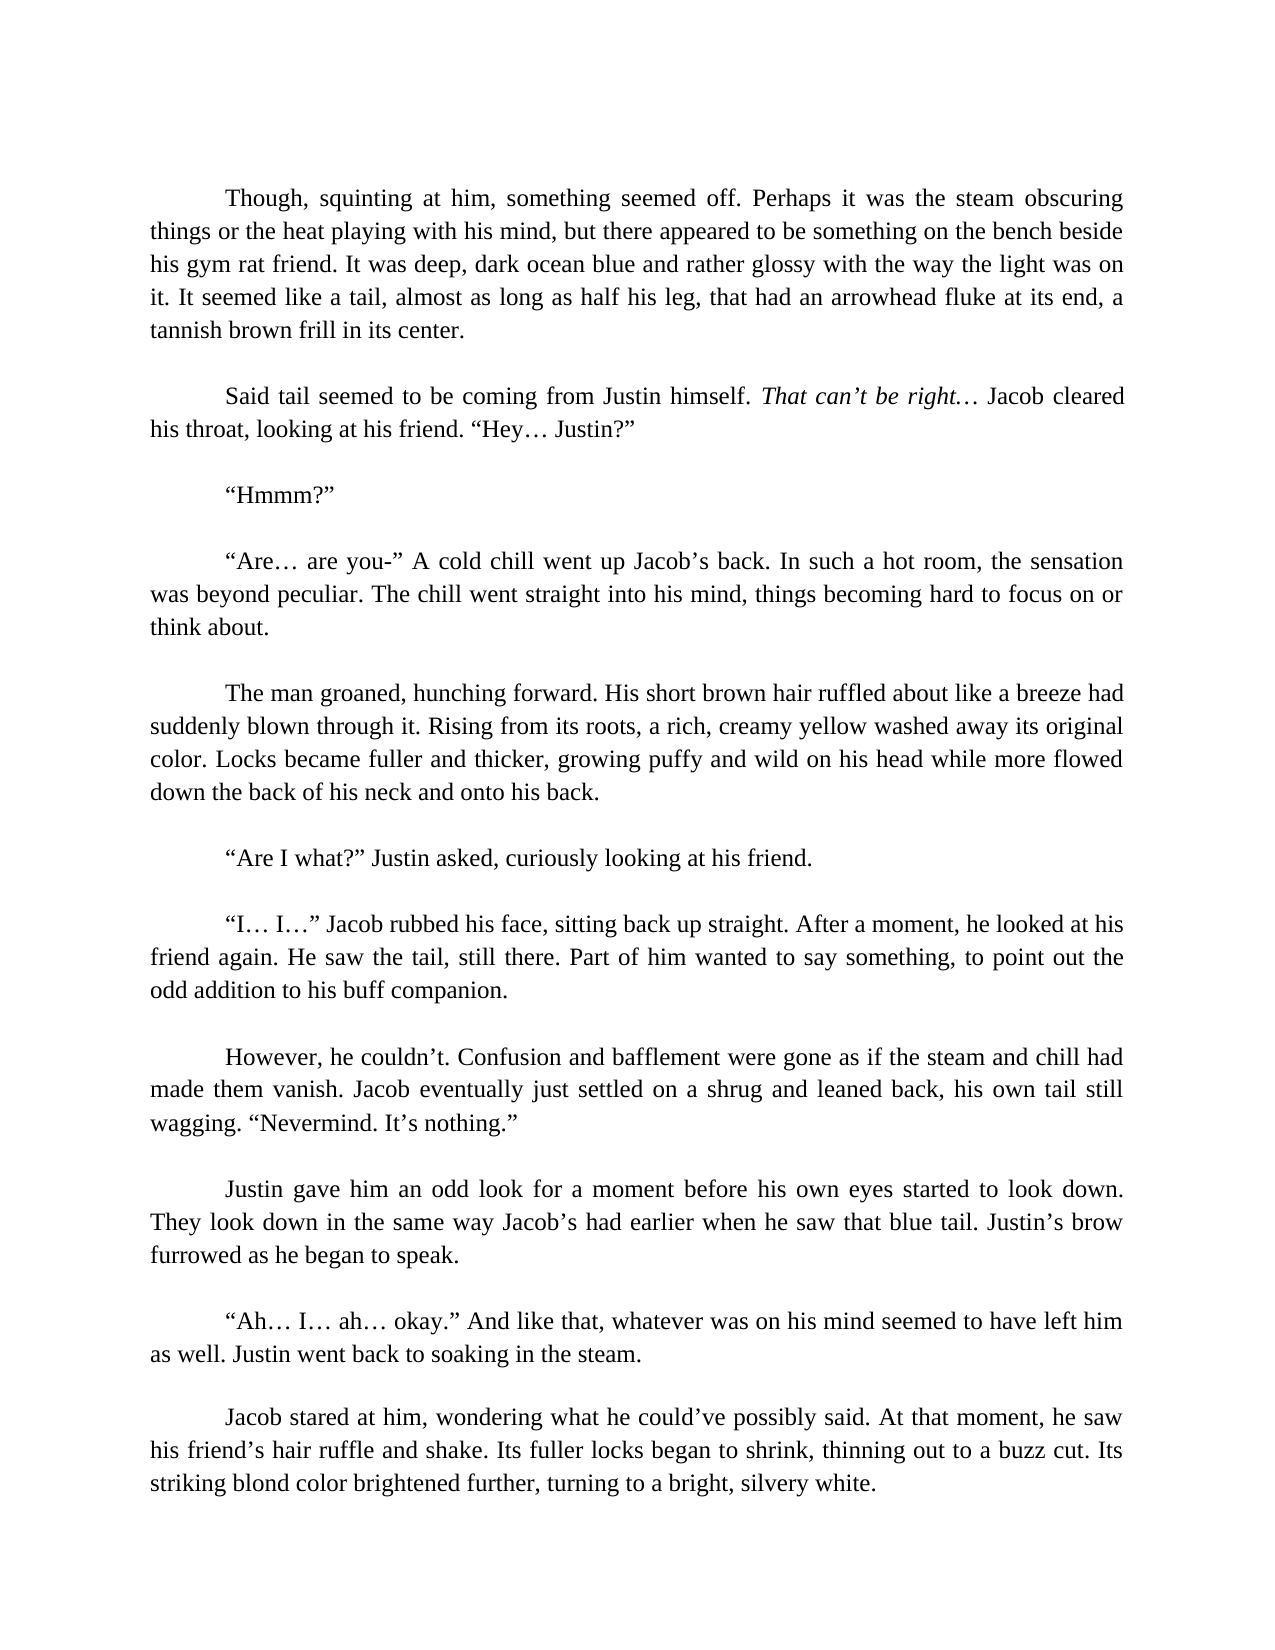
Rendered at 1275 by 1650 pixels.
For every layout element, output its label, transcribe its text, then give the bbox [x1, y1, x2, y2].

text “I… I…” Jacob rubbed his face, sitting back up straight. After a moment, he looked at his friend again. He saw the tail, still there. Part of him wanted to say something, to point out the odd addition to his buff companion. [150, 909, 1125, 1004]
text “Hmmm?” [150, 480, 1125, 509]
text However, he couldn’t. Confusion and bafflement were gone as if the steam and chill had made them vanish. Jacob eventually just settled on a shrug and leaned back, his own tail still wagging. “Nevermind. It’s nothing.” [150, 1042, 1125, 1136]
text Said tail seemed to be coming from Justin himself. That can’t be right… Jacob cleared his throat, looking at his friend. “Hey… Justin?” [150, 381, 1125, 443]
text “Are… are you-” A cold chill went up Jacob’s back. In such a hot room, the sensation was beyond peculiar. The chill went straight into his mind, things becoming hard to focus on or think about. [150, 546, 1125, 641]
text Jacob stared at him, wondering what he could’ve possibly said. At that moment, he saw his friend’s hair ruffle and shake. Its fuller locks began to shrink, thinning out to a buzz cut. Its striking blond color brightened further, turning to a bright, silvery white. [150, 1402, 1125, 1497]
text “Ah… I… ah… okay.” And like that, whatever was on his mind seemed to have left him as well. Justin went back to soaking in the steam. [150, 1306, 1125, 1367]
text Though, squinting at him, something seemed off. Perhaps it was the steam obscuring things or the heat playing with his mind, but there appeared to be something on the bench beside his gym rat friend. It was deep, dark ocean blue and rather glossy with the way the light was on it. It seemed like a tail, almost as long as half his leg, that had an arrowhead fluke at its end, a tannish brown frill in its center. [150, 183, 1125, 344]
text “Are I what?” Justin asked, curiously looking at his friend. [150, 843, 1125, 872]
text Justin gave him an odd look for a moment before his own eyes started to look down. They look down in the same way Jacob’s had earlier when he saw that blue tail. Justin’s brow furrowed as he began to speak. [150, 1174, 1125, 1268]
text The man groaned, hunching forward. His short brown hair ruffled about like a breeze had suddenly blown through it. Rising from its roots, a rich, creamy yellow washed away its original color. Locks became fuller and thicker, growing puffy and wild on his head while more flowed down the back of his neck and onto his back. [150, 678, 1125, 806]
